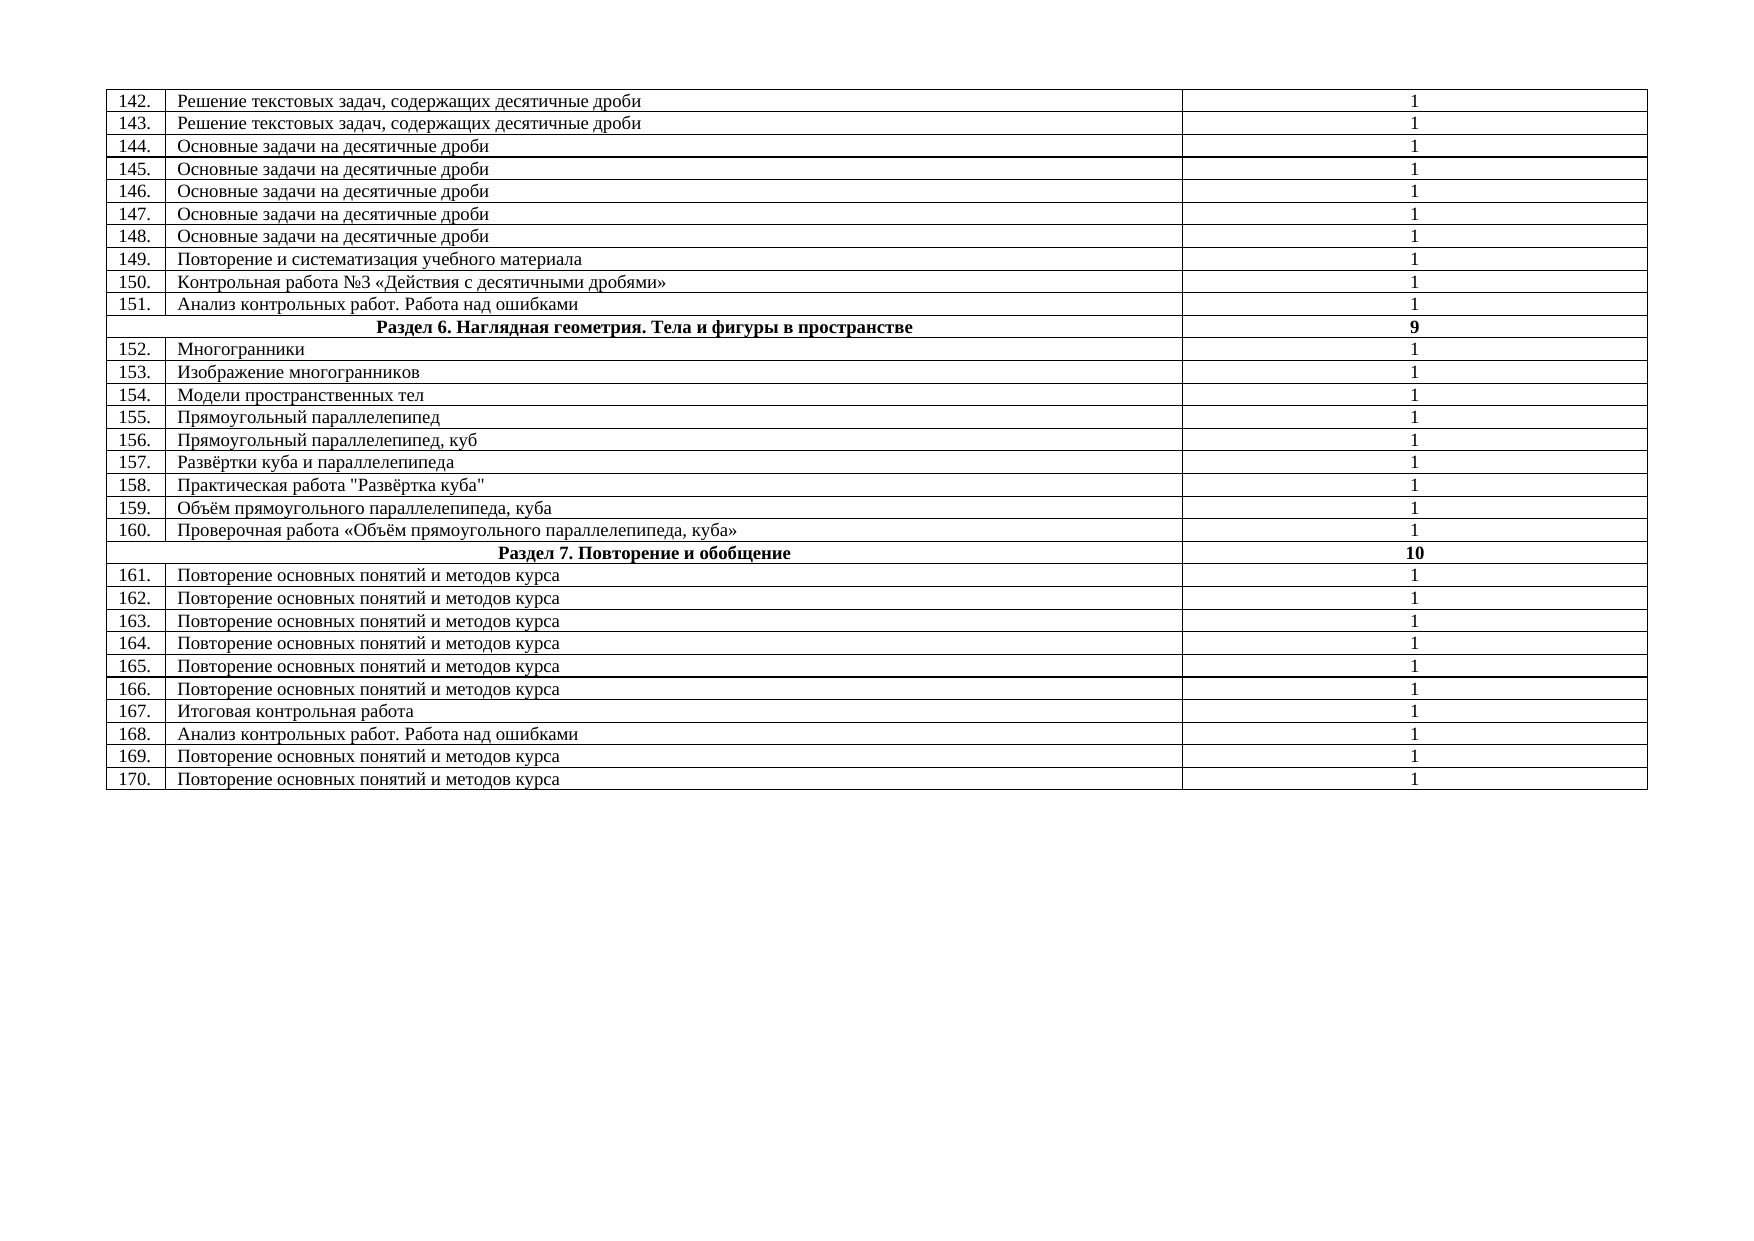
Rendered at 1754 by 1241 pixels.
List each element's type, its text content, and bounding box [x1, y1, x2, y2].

table_cell 156. [107, 429, 165, 450]
table_cell Анализ контрольных работ. Работа над ошибками [166, 293, 1182, 315]
table_cell 1 [1183, 564, 1647, 586]
table_cell 1 [1183, 90, 1647, 111]
table_cell Основные задачи на десятичные дроби [166, 180, 1182, 202]
table_cell Повторение основных понятий и методов курса [166, 655, 1182, 676]
table_cell Модели пространственных тел [166, 384, 1182, 405]
table_cell 1 [1183, 135, 1647, 156]
table_cell 157. [107, 451, 165, 473]
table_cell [166, 112, 1182, 134]
table_cell Прямоугольный параллелепипед, куб [166, 429, 1182, 450]
table_cell 1 [1183, 338, 1647, 360]
table_cell 162. [107, 587, 165, 608]
table_cell 146. [107, 180, 165, 202]
table_cell Повторение основных понятий и методов курса [166, 678, 1182, 699]
table_cell 160. [107, 519, 165, 541]
table_cell 155. [107, 406, 165, 428]
table_cell 1 [1183, 293, 1647, 315]
table_cell Объём прямоугольного параллелепипеда, куба [166, 497, 1182, 518]
table_cell 1 [1183, 655, 1647, 676]
table_cell Проверочная работа «Объём прямоугольного параллелепипеда, куба» [166, 519, 1182, 541]
table_cell 153. [107, 361, 165, 382]
table_cell 1 [1183, 271, 1647, 292]
table_cell 144. [107, 135, 165, 156]
table_cell 159. [107, 497, 165, 518]
table_cell Многогранники [166, 338, 1182, 360]
table_cell 165. [107, 655, 165, 676]
table_cell 1 [1183, 700, 1647, 722]
table_cell 1 [1183, 225, 1647, 247]
table_cell 152. [107, 338, 165, 360]
table_cell 1 [1183, 678, 1647, 699]
table_cell 1 [1183, 610, 1647, 631]
table_cell 1 [1183, 361, 1647, 382]
table_cell 143. [107, 112, 165, 134]
table_cell 158. [107, 474, 165, 496]
table_cell Анализ контрольных работ. Работа над ошибками [166, 723, 1182, 744]
table_cell Основные задачи на десятичные дроби [166, 225, 1182, 247]
table_cell Основные задачи на десятичные дроби [166, 203, 1182, 224]
table_cell 1 [1183, 112, 1647, 134]
table_cell 1 [1183, 451, 1647, 473]
table_cell 150. [107, 271, 165, 292]
table_cell 9 [1183, 316, 1647, 337]
table_cell 1 [1183, 384, 1647, 405]
table_cell 1 [1183, 768, 1647, 789]
table_cell 163. [107, 610, 165, 631]
table_cell 161. [107, 564, 165, 586]
table_cell 151. [107, 293, 165, 315]
table_cell Прямоугольный параллелепипед [166, 406, 1182, 428]
table_cell Повторение основных понятий и методов курса [166, 564, 1182, 586]
table_cell 170. [107, 768, 165, 789]
table_cell Раздел 7. Повторение и обобщение [107, 542, 1182, 563]
table_cell 167. [107, 700, 165, 722]
table_cell Основные задачи на десятичные дроби [166, 158, 1182, 179]
table_cell 1 [1183, 745, 1647, 767]
table_cell 145. [107, 158, 165, 179]
table_cell Повторение основных понятий и методов курса [166, 632, 1182, 654]
table_cell Повторение основных понятий и методов курса [166, 745, 1182, 767]
table_cell 1 [1183, 429, 1647, 450]
table_cell Раздел 6. Наглядная геометрия. Тела и фигуры в пространстве [107, 316, 1182, 337]
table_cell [166, 90, 1182, 111]
table_cell 148. [107, 225, 165, 247]
table_cell Повторение основных понятий и методов курса [166, 768, 1182, 789]
table_cell Итоговая контрольная работа [166, 700, 1182, 722]
table_cell Контрольная работа №3 «Действия с десятичными дробями» [166, 271, 1182, 292]
table_cell 168. [107, 723, 165, 744]
table_cell 142. [107, 90, 165, 111]
table_cell 1 [1183, 587, 1647, 608]
table_cell 1 [1183, 180, 1647, 202]
table_cell Развёртки куба и параллелепипеда [166, 451, 1182, 473]
table_cell 1 [1183, 632, 1647, 654]
table_cell 169. [107, 745, 165, 767]
table_cell 166. [107, 678, 165, 699]
table_cell 1 [1183, 406, 1647, 428]
table_cell 1 [1183, 203, 1647, 224]
table_cell 1 [1183, 723, 1647, 744]
table_cell 164. [107, 632, 165, 654]
table_cell 1 [1183, 519, 1647, 541]
table_cell 149. [107, 248, 165, 269]
table_cell 10 [1183, 542, 1647, 563]
table_cell 1 [1183, 158, 1647, 179]
table_cell 154. [107, 384, 165, 405]
table_cell 1 [1183, 474, 1647, 496]
table_cell Повторение основных понятий и методов курса [166, 610, 1182, 631]
table_cell Практическая работа "Развёртка куба" [166, 474, 1182, 496]
table_cell Повторение основных понятий и методов курса [166, 587, 1182, 608]
table_cell Повторение и систематизация учебного материала [166, 248, 1182, 269]
table_cell 1 [1183, 497, 1647, 518]
table_cell 147. [107, 203, 165, 224]
table_cell Основные задачи на десятичные дроби [166, 135, 1182, 156]
table_cell 1 [1183, 248, 1647, 269]
table_cell Изображение многогранников [166, 361, 1182, 382]
